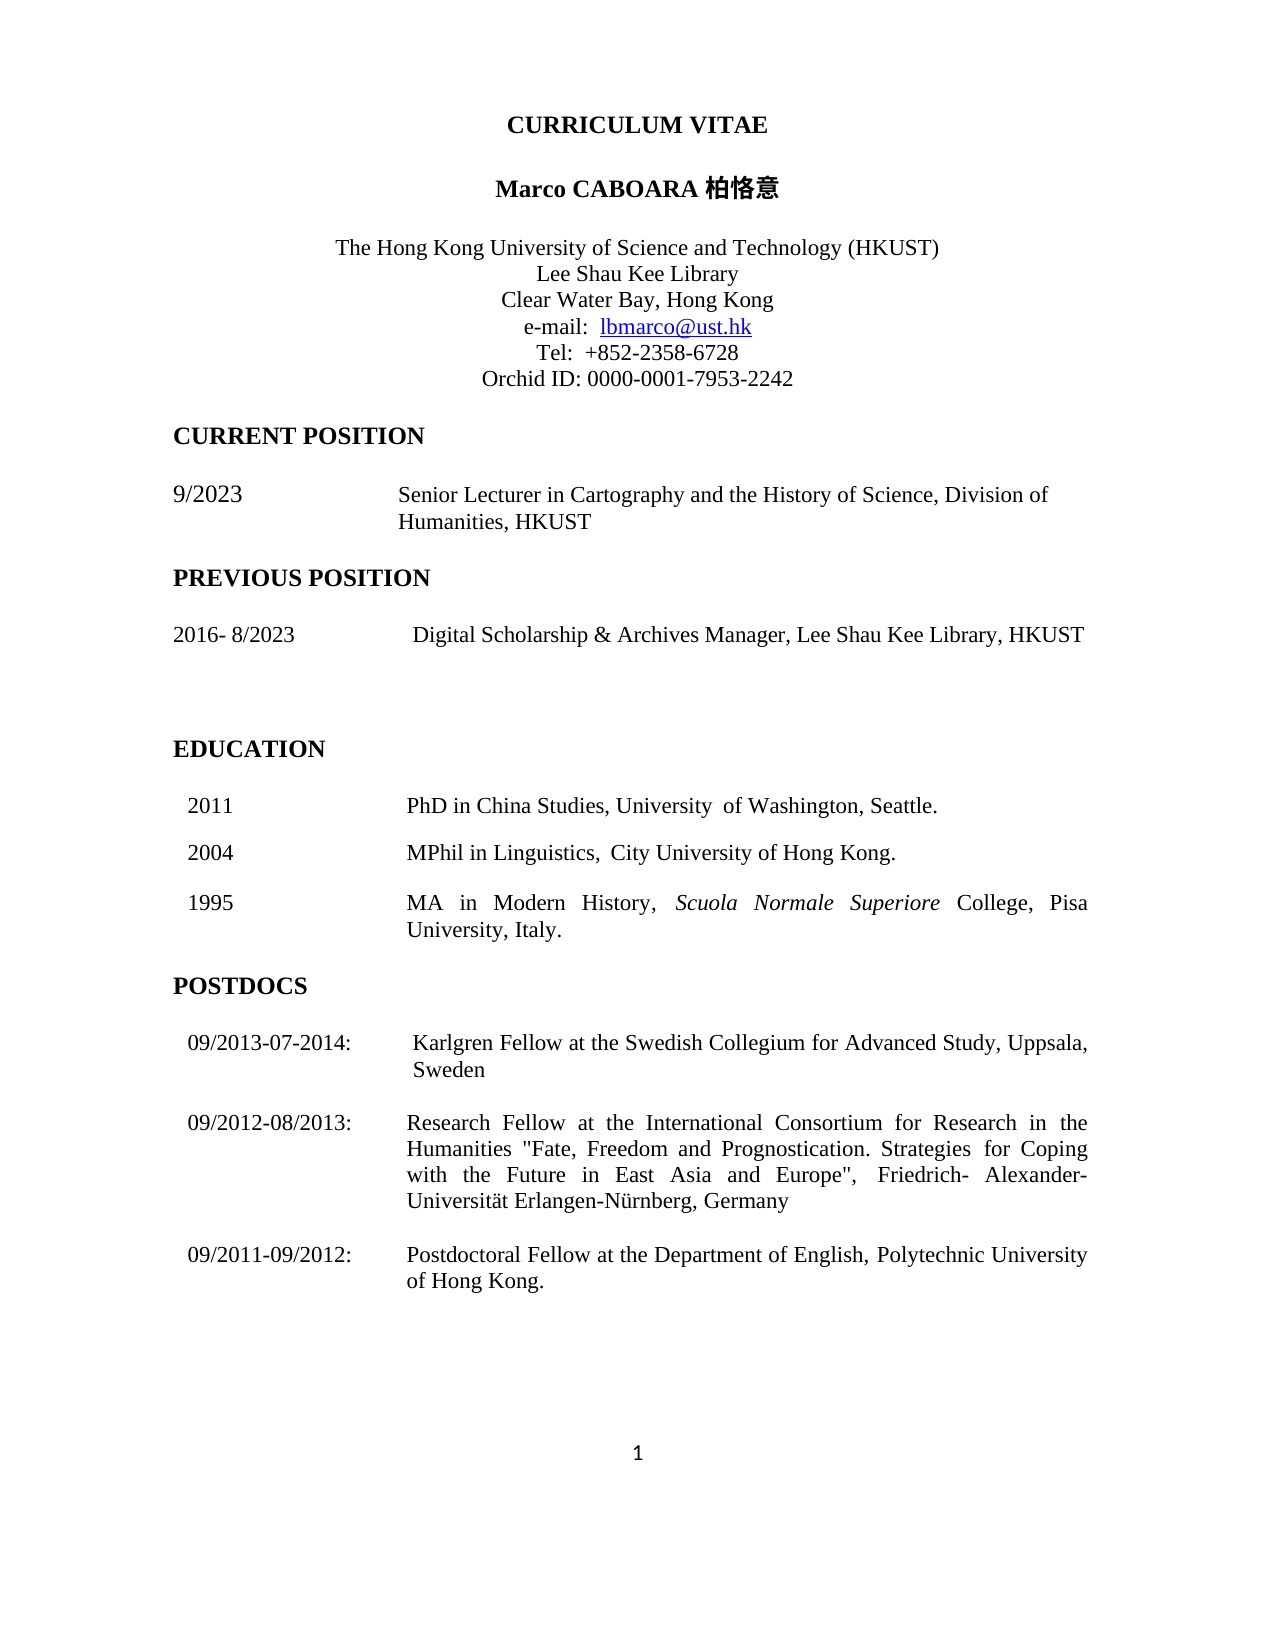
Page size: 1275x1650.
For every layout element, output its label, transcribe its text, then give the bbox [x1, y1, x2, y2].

text Marco CABOARA 柏恪意 [173, 168, 1102, 204]
text 09/2012-08/2013: Research Fellow at the International Consortium for Research in the Humanities "Fate, Freedom and Prognostication. Strategies for Coping with the Future in East Asia and Europe", Friedrich- Alexander-Universität Erlangen-Nürnberg, Germany [187, 1108, 1088, 1214]
text CURRENT POSITION [173, 421, 1102, 450]
text Lee Shau Kee Library [173, 260, 1102, 286]
text e-mail: lbmarco@ust.hk [173, 313, 1102, 339]
text The Hong Kong University of Science and Technology (HKUST) [173, 234, 1102, 260]
text 9/2023 Senior Lecturer in Cartography and the History of Science, Division of Humanities, HKUST [173, 479, 1102, 534]
text CURRICULUM VITAE [173, 110, 1102, 139]
text 1995 MA in Modern History, Scuola Normale Superiore College, Pisa University, Italy. [187, 889, 1088, 942]
text Orchid ID: 0000-0001-7953-2242 [173, 366, 1102, 392]
text 09/2011-09/2012: Postdoctoral Fellow at the Department of English, Polytechnic University of Hong Kong. [187, 1241, 1088, 1293]
text PREVIOUS POSITION [173, 563, 1102, 592]
text Clear Water Bay, Hong Kong [173, 286, 1102, 313]
text EDUCATION [173, 734, 1102, 763]
text 09/2013-07-2014: Karlgren Fellow at the Swedish Collegium for Advanced Study, Uppsala, Sweden [187, 1029, 1088, 1082]
text 2016- 8/2023 Digital Scholarship & Archives Manager, Lee Shau Kee Library, HKUST [173, 621, 1088, 647]
text 2004 MPhil in Linguistics, City University of Hong Kong. [187, 839, 1088, 865]
text Tel: +852-2358-6728 [173, 339, 1102, 366]
text POSTDOCS [173, 971, 1102, 1000]
text 2011 PhD in China Studies, University of Washington, Seattle. [187, 792, 1088, 819]
